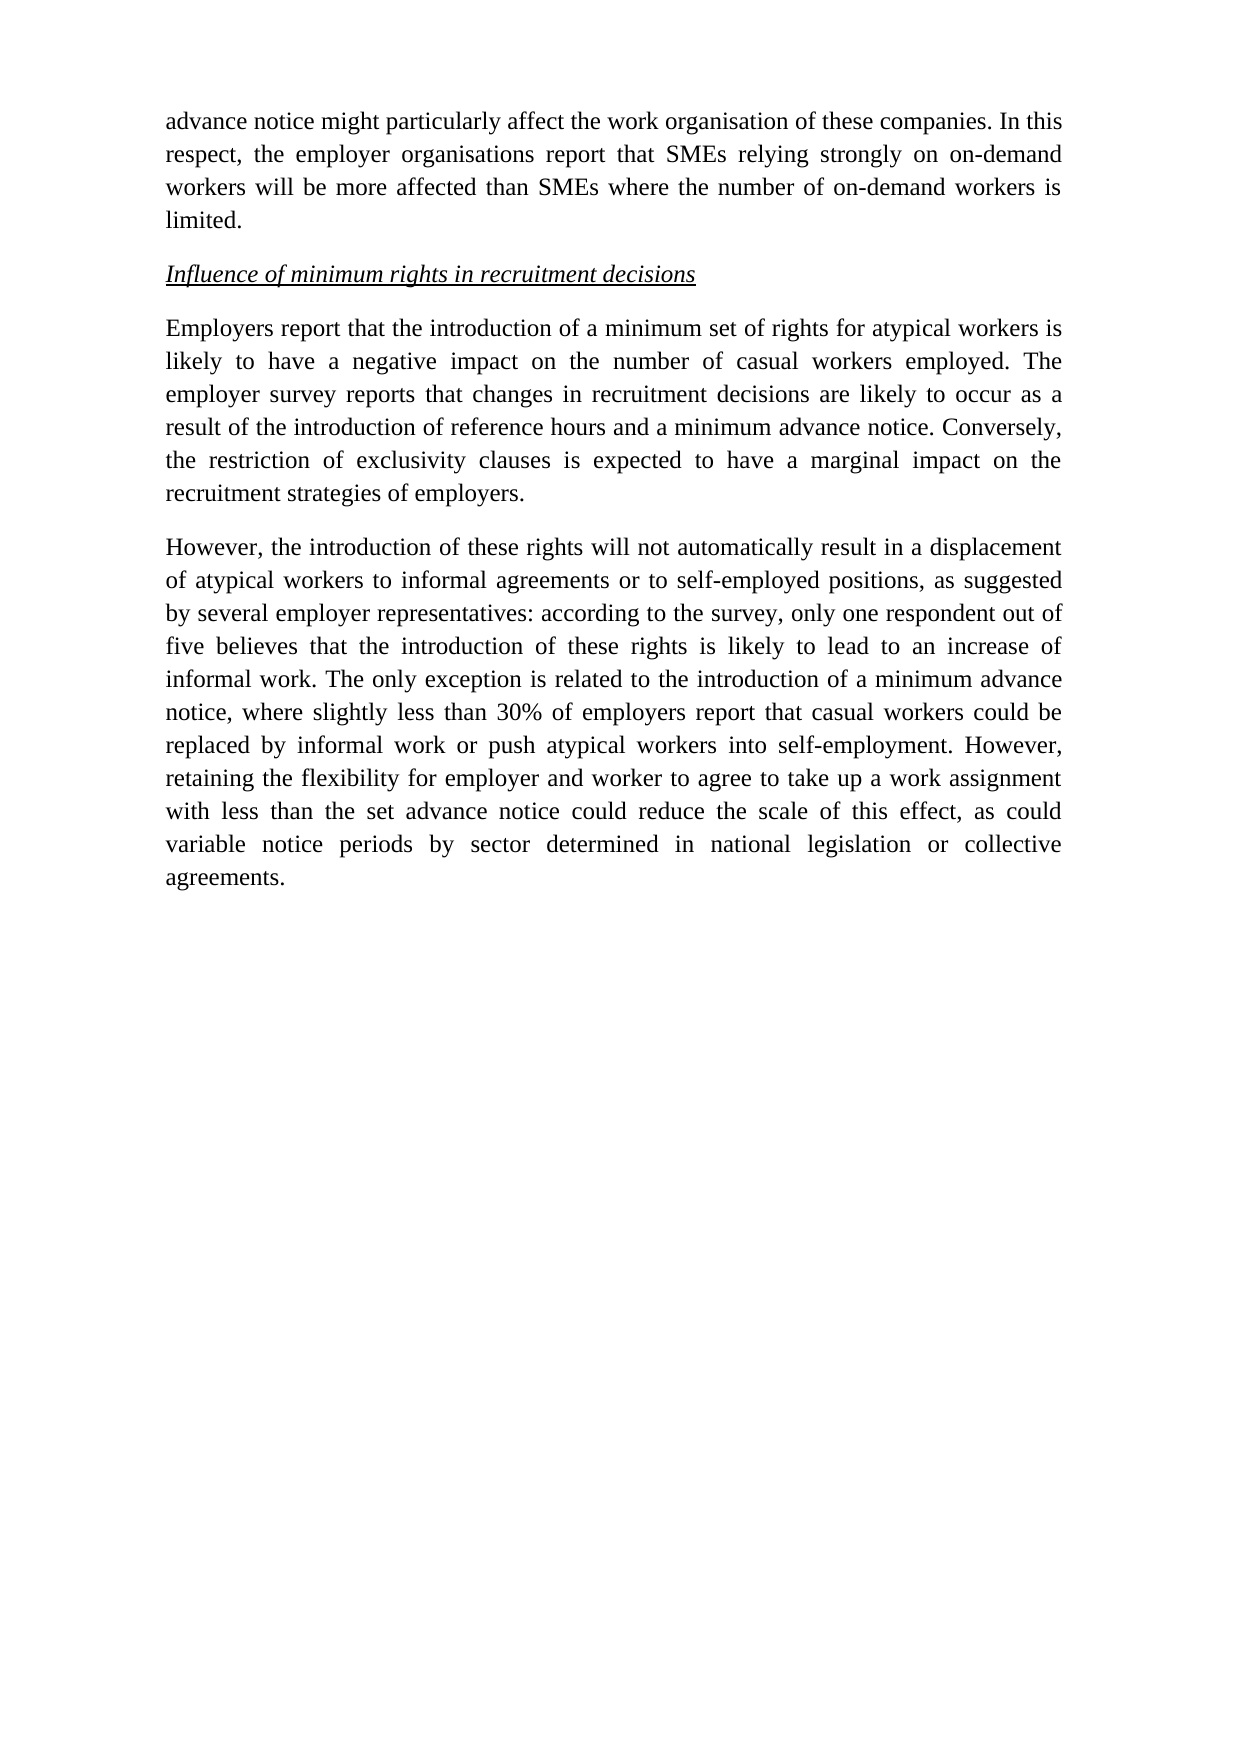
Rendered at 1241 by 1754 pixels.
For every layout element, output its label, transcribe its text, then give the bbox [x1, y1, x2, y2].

text Influence of minimum rights in recruitment decisions [165, 259, 1063, 288]
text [165, 106, 1063, 234]
text Employers report that the introduction of a minimum set of rights for atypical workers is likely to have a negative impact on the number of casual workers employed. The employer survey reports that changes in recruitment decisions are likely to occur as a result of the introduction of reference hours and a minimum advance notice. Conversely, the restriction of exclusivity clauses is expected to have a marginal impact on the recruitment strategies of employers. [165, 313, 1063, 507]
text However, the introduction of these rights will not automatically result in a displacement of atypical workers to informal agreements or to self-employed positions, as suggested by several employer representatives: according to the survey, only one respondent out of five believes that the introduction of these rights is likely to lead to an increase of informal work. The only exception is related to the introduction of a minimum advance notice, where slightly less than 30% of employers report that casual workers could be replaced by informal work or push atypical workers into self-employment. However, retaining the flexibility for employer and worker to agree to take up a work assignment with less than the set advance notice could reduce the scale of this effect, as could variable notice periods by sector determined in national legislation or collective agreements. [165, 532, 1063, 891]
